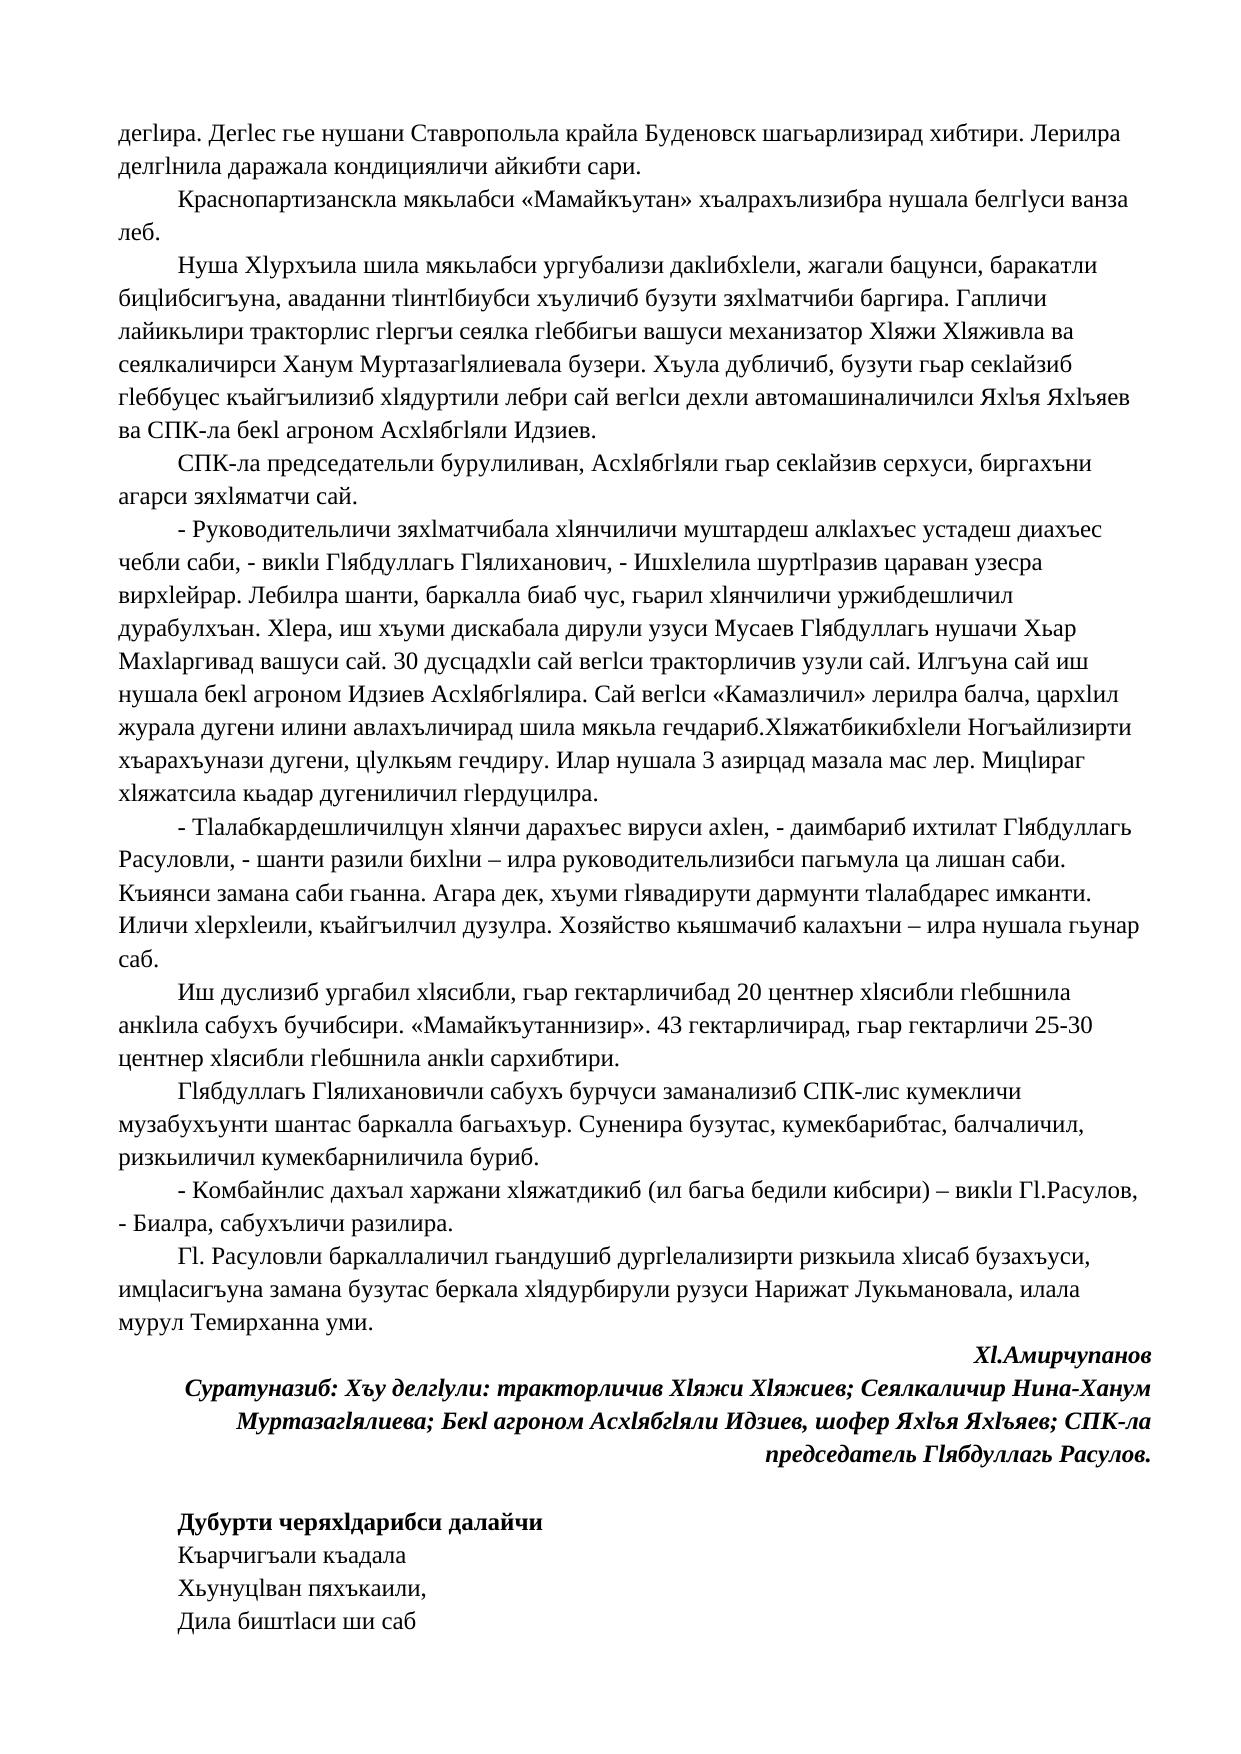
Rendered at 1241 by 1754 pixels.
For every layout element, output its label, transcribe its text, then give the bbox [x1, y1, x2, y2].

text Дила биштlаси ши саб [118, 1606, 1152, 1635]
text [118, 118, 1152, 180]
text Хьунуцlван пяхъкаили, [118, 1573, 1152, 1602]
text - Тlалабкардешличилцун хlянчи дарахъес вируси ахlен, - даимбариб ихтилат Гlябдуллагь Расуловли, - шанти разили бихlни – илра руководительлизибси пагьмула ца лишан саби. Къиянси замана саби гьанна. Агара дек, хъуми гlявадирути дармунти тlалабдарес имканти. Иличи хlерхlеили, къайгъилчил дузулра. Хозяйство кьяшмачиб калахъни – илра нушала гьунар саб. [118, 812, 1152, 972]
text Суратуназиб: Хъу делгlули: тракторличив Хlяжи Хlяжиев; Сеялкаличир Нина-Ханум Муртазагlялиева; Бекl агроном Асхlябгlяли Идзиев, шофер Яхlъя Яхlъяев; СПК-ла председатель Гlябдуллагь Расулов. [118, 1373, 1152, 1468]
text Нуша Хlурхъила шила мякьлабси ургубализи дакlибхlели, жагали бацунси, баракатли бицlибсигъуна, аваданни тlинтlбиубси хъуличиб бузути зяхlматчиби баргира. Гапличи лайикьлири тракторлис гlергъи сеялка гlеббигьи вашуси механизатор Хlяжи Хlяживла ва сеялкаличирси Ханум Муртазагlялиевала бузери. Хъула дубличиб, бузути гьар секlайзиб гlеббуцес къайгъилизиб хlядуртили лебри сай вегlси дехли автомашиналичилси Яхlъя Яхlъяев ва СПК-ла бекl агроном Асхlябгlяли Идзиев. [118, 250, 1152, 444]
text Краснопартизанскла мякьлабси «Мамайкъутан» хъалрахълизибра нушала белгlуси ванза леб. [118, 184, 1152, 246]
text - Комбайнлис дахъал харжани хlяжатдикиб (ил багьа бедили кибсири) – викlи Гl.Расулов, - Биалра, сабухъличи разилира. [118, 1175, 1152, 1237]
text Дубурти черяхlдарибси далайчи [118, 1507, 1152, 1536]
text Хl.Амирчупанов [118, 1340, 1152, 1369]
text СПК-ла председательли бурулиливан, Асхlябгlяли гьар секlайзив серхуси, биргахъни агарси зяхlяматчи сай. [118, 448, 1152, 510]
text Гl. Расуловли баркаллаличил гьандушиб дургlелализирти ризкьила хlисаб бузахъуси, имцlасигъуна замана бузутас беркала хlядурбирули рузуси Нарижат Лукьмановала, илала мурул Темирханна уми. [118, 1241, 1152, 1336]
text Иш дуслизиб ургабил хlясибли, гьар гектарличибад 20 центнер хlясибли гlебшнила анкlила сабухъ бучибсири. «Мамайкъутаннизир». 43 гектарличирад, гьар гектарличи 25-30 центнер хlясибли гlебшнила анкlи сархибтири. [118, 977, 1152, 1071]
text Къарчигъали къадала [118, 1540, 1152, 1569]
text Гlябдуллагь Гlялихановичли сабухъ бурчуси заманализиб СПК-лис кумекличи музабухъунти шантас баркалла багьахъур. Суненира бузутас, кумекбарибтас, балчаличил, ризкьиличил кумекбарниличила буриб. [118, 1076, 1152, 1171]
text - Руководительличи зяхlматчибала хlянчиличи муштардеш алкlахъес устадеш диахъес чебли саби, - викlи Гlябдуллагь Гlялиханович, - Ишхlелила шуртlразив цараван узесра вирхlейрар. Лебилра шанти, баркалла биаб чус, гьарил хlянчиличи уржибдешличил дурабулхъан. Хlера, иш хъуми дискабала дирули узуси Мусаев Гlябдуллагь нушачи Хьар Махlаргивад вашуси сай. 30 дусцадхlи сай вегlси тракторличив узули сай. Илгъуна сай иш нушала бекl агроном Идзиев Асхlябгlялира. Сай вегlси «Камазличил» лерилра балча, цархlил журала дугени илини авлахъличирад шила мякьла гечдариб.Хlяжатбикибхlели Ногъайлизирти хъарахъунази дугени, цlулкьям гечдиру. Илар нушала 3 азирцад мазала мас лер. Мицlираг хlяжатсила кьадар дугениличил гlердуцилра. [118, 514, 1152, 807]
